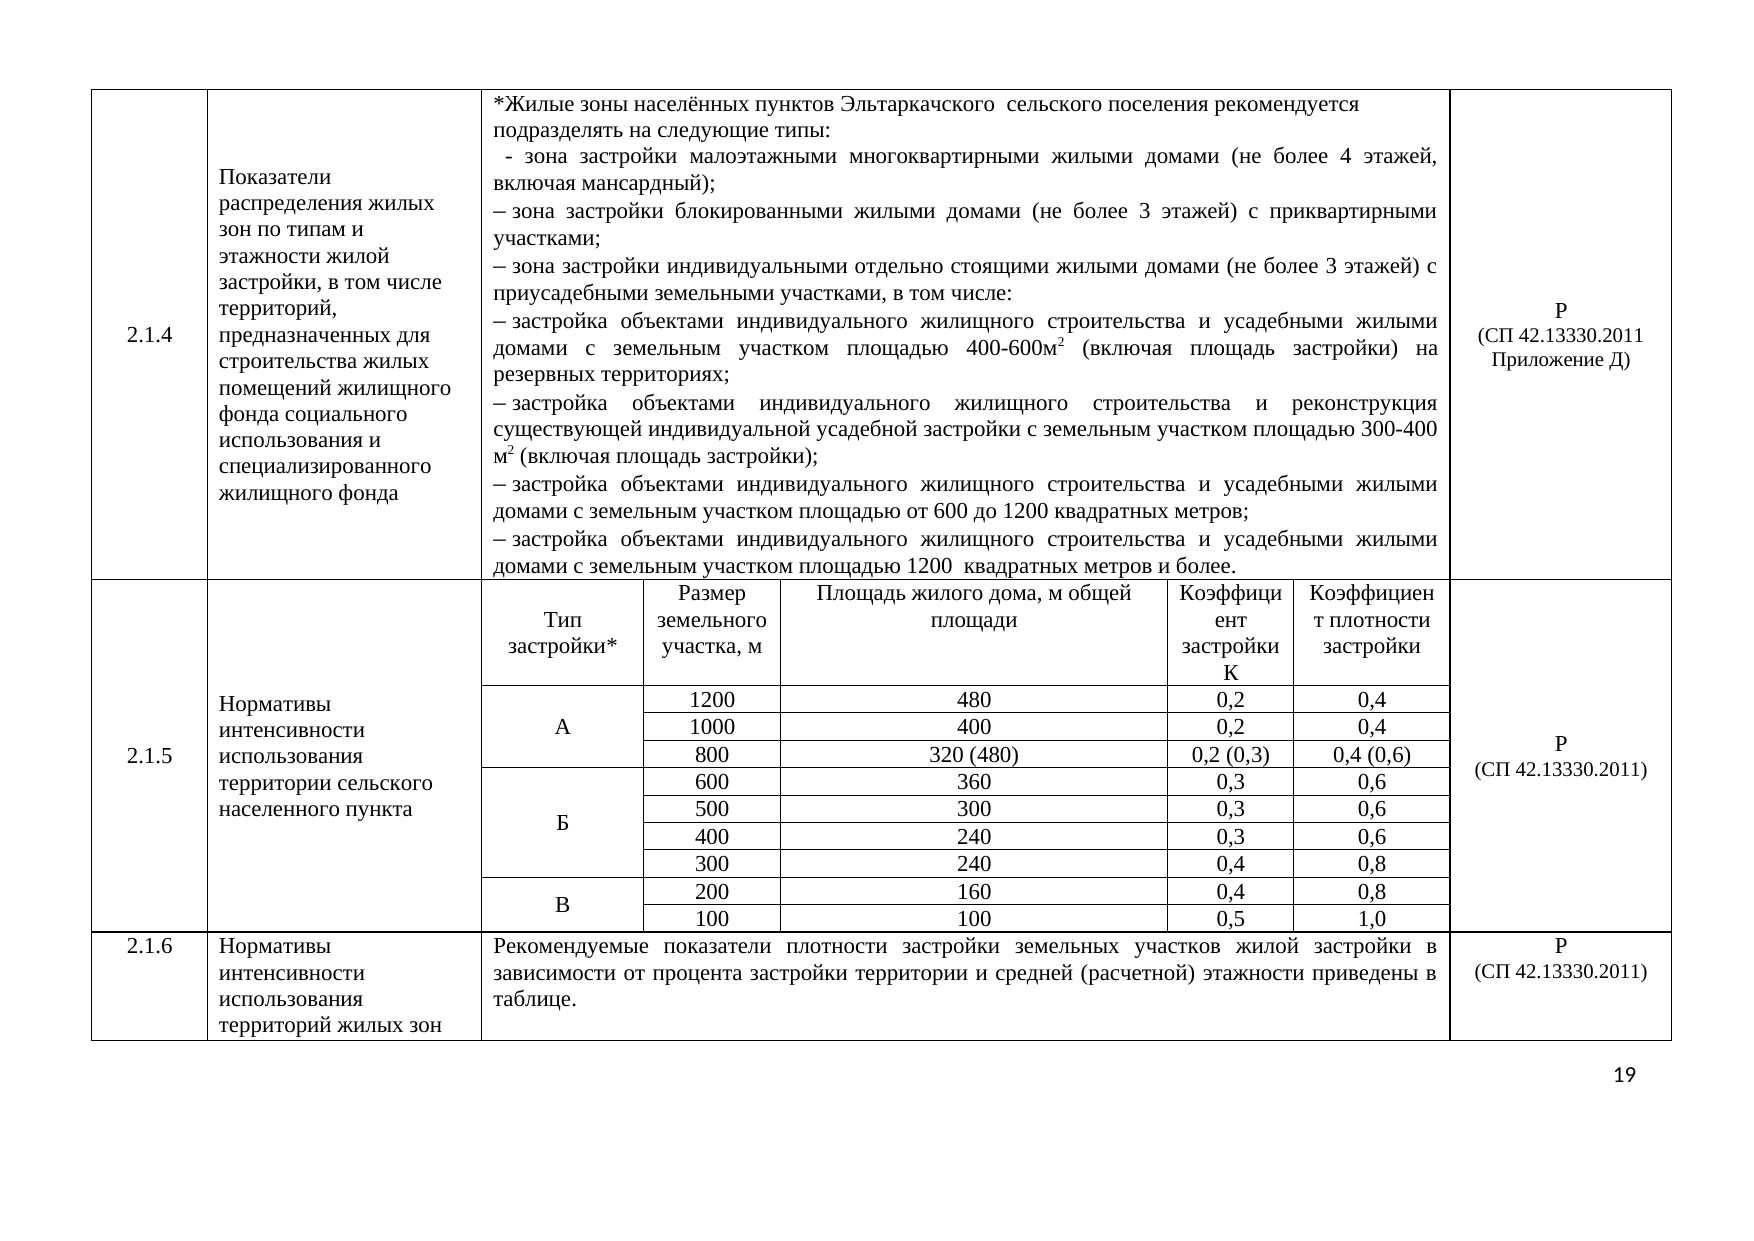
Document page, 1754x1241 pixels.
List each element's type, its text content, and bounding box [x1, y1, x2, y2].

table_cell 0,2 [1168, 713, 1293, 740]
table_cell 320 (480) [781, 741, 1167, 767]
table_cell Показатели распределения жилых зон по типам и этажности жилой застройки, в том числе территорий, предназначенных для строительства жилых помещений жилищного фонда социального использования и специализированного жилищного фонда [208, 90, 481, 578]
table_cell 240 [781, 823, 1167, 849]
table_cell Нормативы интенсивности использования территории сельского населенного пункта [208, 580, 481, 931]
table_cell 0,8 [1294, 878, 1449, 904]
table_cell 0,6 [1294, 796, 1449, 822]
table_cell 200 [644, 878, 780, 904]
table_cell 500 [644, 796, 780, 822]
table_cell Площадь жилого дома, м общей площади [781, 580, 1167, 685]
table_cell 1,0 [1294, 905, 1449, 931]
table_cell *Жилые зоны населённых пунктов Эльтаркачского сельского поселения рекомендуется подразделять на следующие типы: - зона застройки малоэтажными многоквартирными жилыми домами (не более 4 этажей, включая мансардный); зона застройки блокированными жилыми домами (не более 3 этажей) с приквартирными участками; зона застройки индивидуальными отдельно стоящими жилыми домами (не более 3 этажей) с приусадебными земельными участками, в том числе: застройка объектами индивидуального жилищного строительства и усадебными жилыми домами с земельным участком площадью 400-600м2 (включая площадь застройки) на резервных территориях; застройка объектами индивидуального жилищного строительства и реконструкция существующей индивидуальной усадебной застройки с земельным участком площадью 300-400 м2 (включая площадь застройки); застройка объектами индивидуального жилищного строительства и усадебными жилыми домами с земельным участком площадью от 600 до 1200 квадратных метров; застройка объектами индивидуального жилищного строительства и усадебными жилыми домами с земельным участком площадью 1200 квадратных метров и более. [482, 90, 1449, 578]
table_cell 100 [644, 905, 780, 931]
table_cell 400 [644, 823, 780, 849]
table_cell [208, 933, 481, 1040]
table_cell 0,2 (0,3) [1168, 741, 1293, 767]
table_cell Р (СП 42.13330.2011 Приложение Д) [1451, 90, 1671, 578]
table_cell 400 [781, 713, 1167, 740]
table_cell 100 [781, 905, 1167, 931]
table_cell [1451, 933, 1671, 1040]
table_cell 0,8 [1294, 850, 1449, 877]
table_cell 0,6 [1294, 768, 1449, 794]
table_cell Размер земельного участка, м [644, 580, 780, 685]
table_cell 1000 [644, 713, 780, 740]
table_cell 800 [644, 741, 780, 767]
table_cell Б [482, 768, 643, 877]
table_cell А [482, 686, 643, 767]
table_cell 600 [644, 768, 780, 794]
table_cell 300 [781, 796, 1167, 822]
table_cell 240 [781, 850, 1167, 877]
table_cell Р (СП 42.13330.2011) [1451, 580, 1671, 931]
table_cell 480 [781, 686, 1167, 712]
table_cell Тип застройки* [482, 580, 643, 685]
table_cell 0,6 [1294, 823, 1449, 849]
table_cell 0,3 [1168, 768, 1293, 794]
table_cell Коэффициент плотности застройки [1294, 580, 1449, 685]
table_cell В [482, 878, 643, 931]
table_cell 0,4 [1294, 686, 1449, 712]
table_cell 0,3 [1168, 823, 1293, 849]
table_cell 0,3 [1168, 796, 1293, 822]
table_cell 1200 [644, 686, 780, 712]
table_cell 300 [644, 850, 780, 877]
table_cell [482, 933, 1449, 1040]
table_cell 2.1.5 [92, 580, 207, 931]
table_cell 0,4 (0,6) [1294, 741, 1449, 767]
table_cell 0,4 [1168, 850, 1293, 877]
table_cell 0,5 [1168, 905, 1293, 931]
table_cell 2.1.6 [92, 933, 207, 1040]
table_cell 0,4 [1168, 878, 1293, 904]
table_cell 0,4 [1294, 713, 1449, 740]
table_cell 160 [781, 878, 1167, 904]
table_cell 0,2 [1168, 686, 1293, 712]
table_cell 2.1.4 [92, 90, 207, 578]
table_cell 360 [781, 768, 1167, 794]
table_cell Коэффициент застройки К [1168, 580, 1293, 685]
